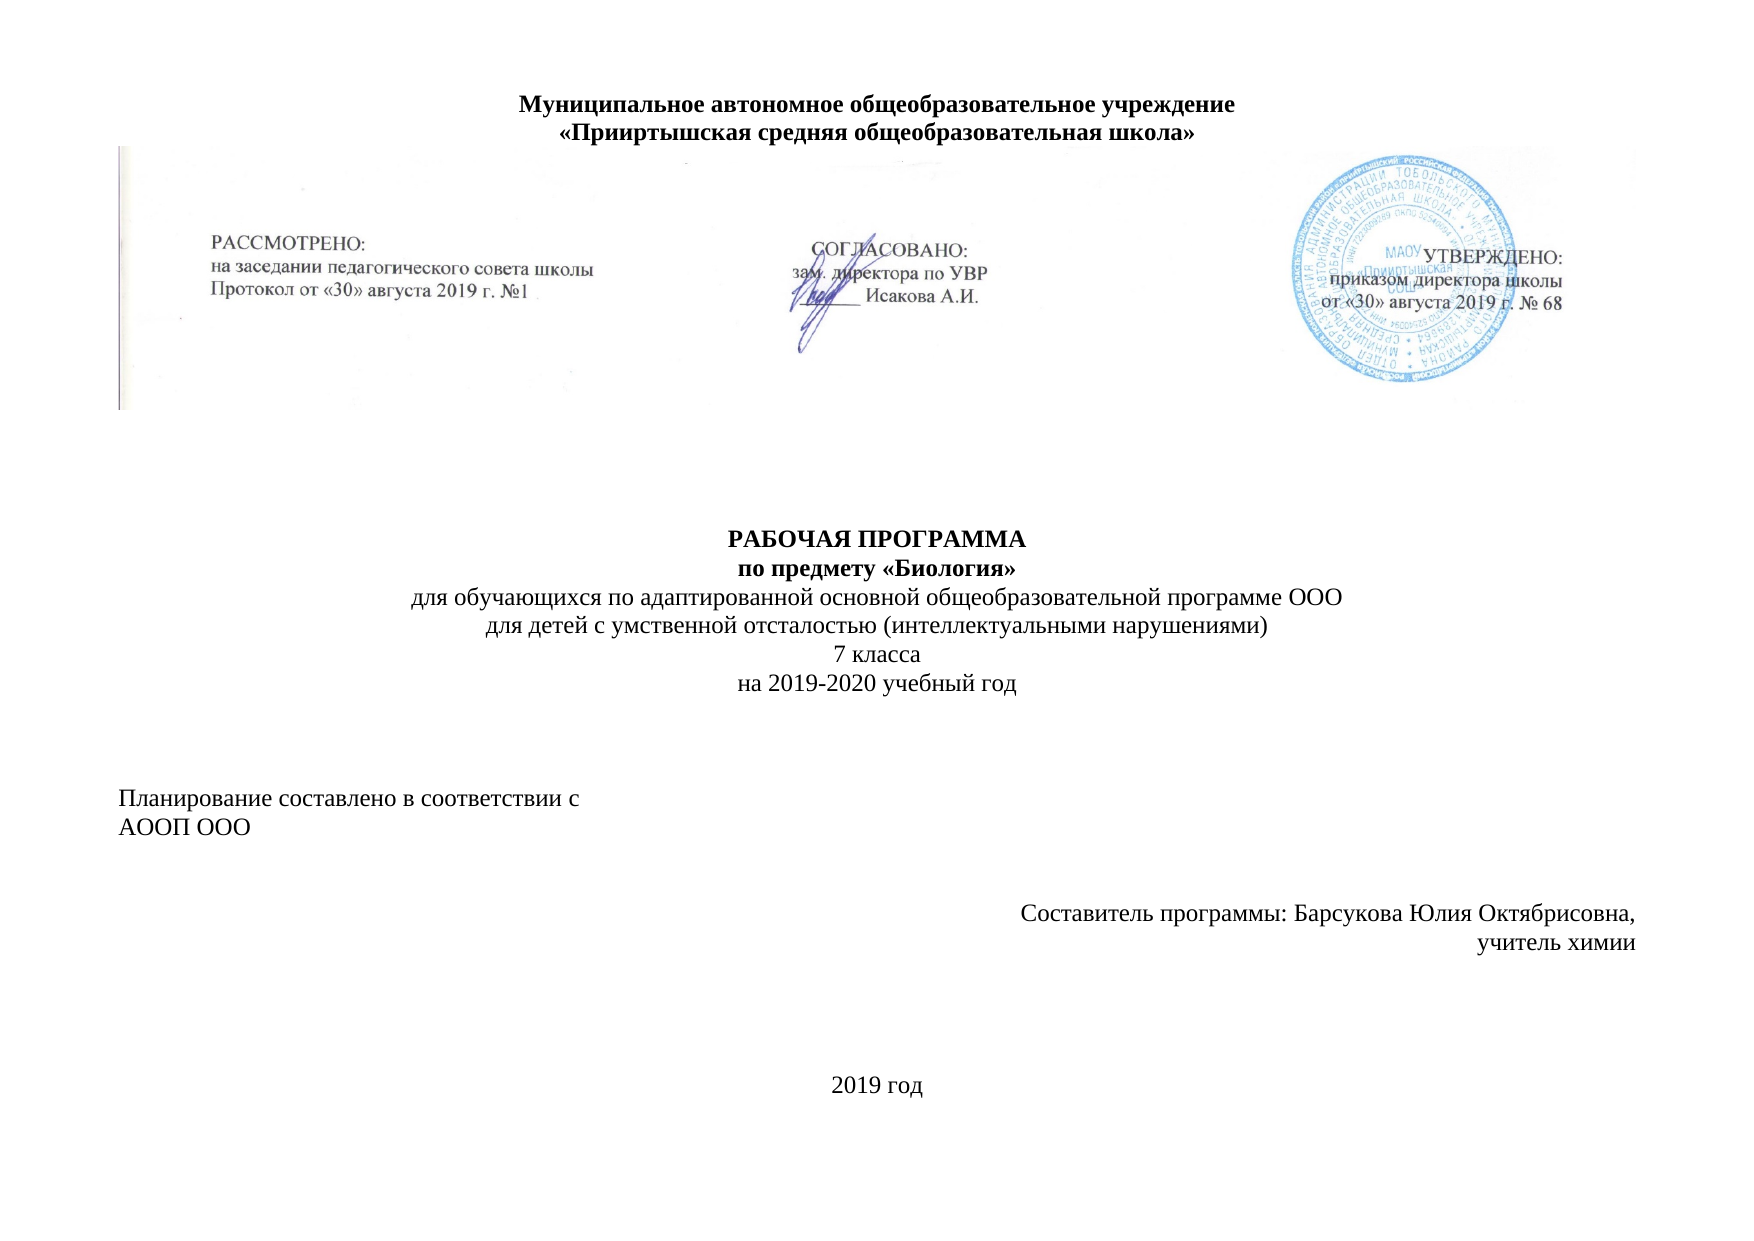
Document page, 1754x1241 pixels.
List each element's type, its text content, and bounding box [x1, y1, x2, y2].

text по предмету «Биология» [118, 553, 1636, 582]
text РАБОЧАЯ ПРОГРАММА [118, 524, 1636, 553]
picture [118, 146, 1636, 410]
text для обучающихся по адаптированной основной общеобразовательной программе ООО [118, 582, 1636, 611]
text АООП ООО [118, 812, 1636, 841]
text для детей с умственной отсталостью (интеллектуальными нарушениями) [118, 611, 1636, 639]
text Планирование составлено в соответствии с [118, 783, 1636, 812]
text на 2019-2020 учебный год [118, 668, 1636, 697]
text учитель химии [118, 927, 1636, 956]
text 2019 год [118, 1071, 1636, 1099]
text «Прииртышская средняя общеобразовательная школа» [118, 117, 1636, 146]
text Муниципальное автономное общеобразовательное учреждение [118, 89, 1636, 117]
text 7 класса [118, 639, 1636, 668]
text Составитель программы: Барсукова Юлия Октябрисовна, [118, 898, 1636, 927]
